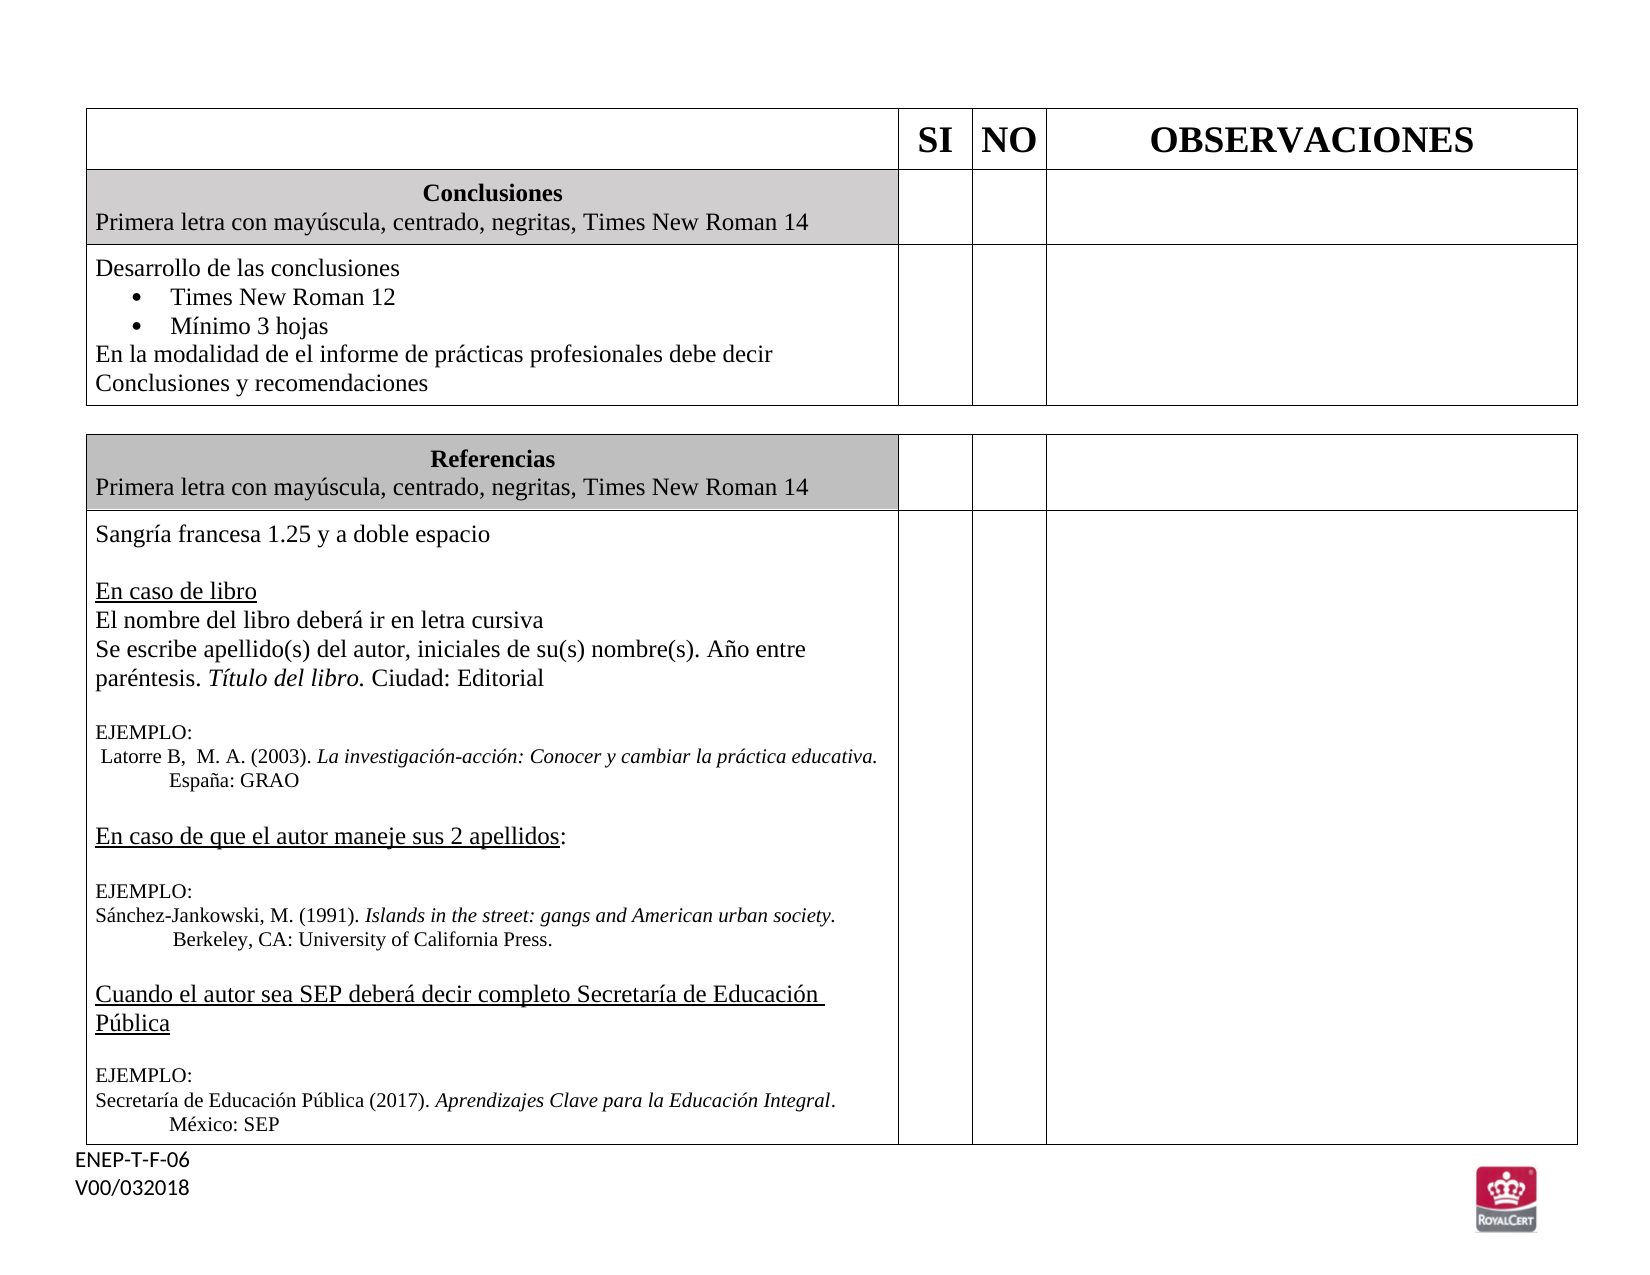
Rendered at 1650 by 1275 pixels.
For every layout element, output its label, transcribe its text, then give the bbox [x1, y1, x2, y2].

table_header Referencias Primera letra con mayúscula, centrado, negritas, Times New Roman 14 [87, 435, 898, 509]
table_cell NO [973, 109, 1046, 169]
table_cell OBSERVACIONES [1047, 109, 1577, 169]
table_cell [899, 511, 972, 1144]
table_cell [973, 170, 1046, 244]
table_header [1047, 435, 1577, 509]
table_cell [1047, 245, 1577, 405]
table_cell [899, 245, 972, 405]
table_cell [899, 170, 972, 244]
table_cell [1047, 511, 1577, 1144]
table_cell Desarrollo de las conclusiones Times New Roman 12 Mínimo 3 hojas En la modalidad de el informe de prácticas profesionales debe decir Conclusiones y recomendaciones [87, 245, 898, 405]
table_header [973, 435, 1046, 509]
table_header [899, 435, 972, 509]
table_cell [973, 511, 1046, 1144]
picture [1475, 1165, 1538, 1233]
table_cell Conclusiones Primera letra con mayúscula, centrado, negritas, Times New Roman 14 [87, 170, 898, 244]
table_cell [1047, 170, 1577, 244]
table_cell [87, 109, 898, 169]
table_cell SI [899, 109, 972, 169]
table_cell [973, 245, 1046, 405]
